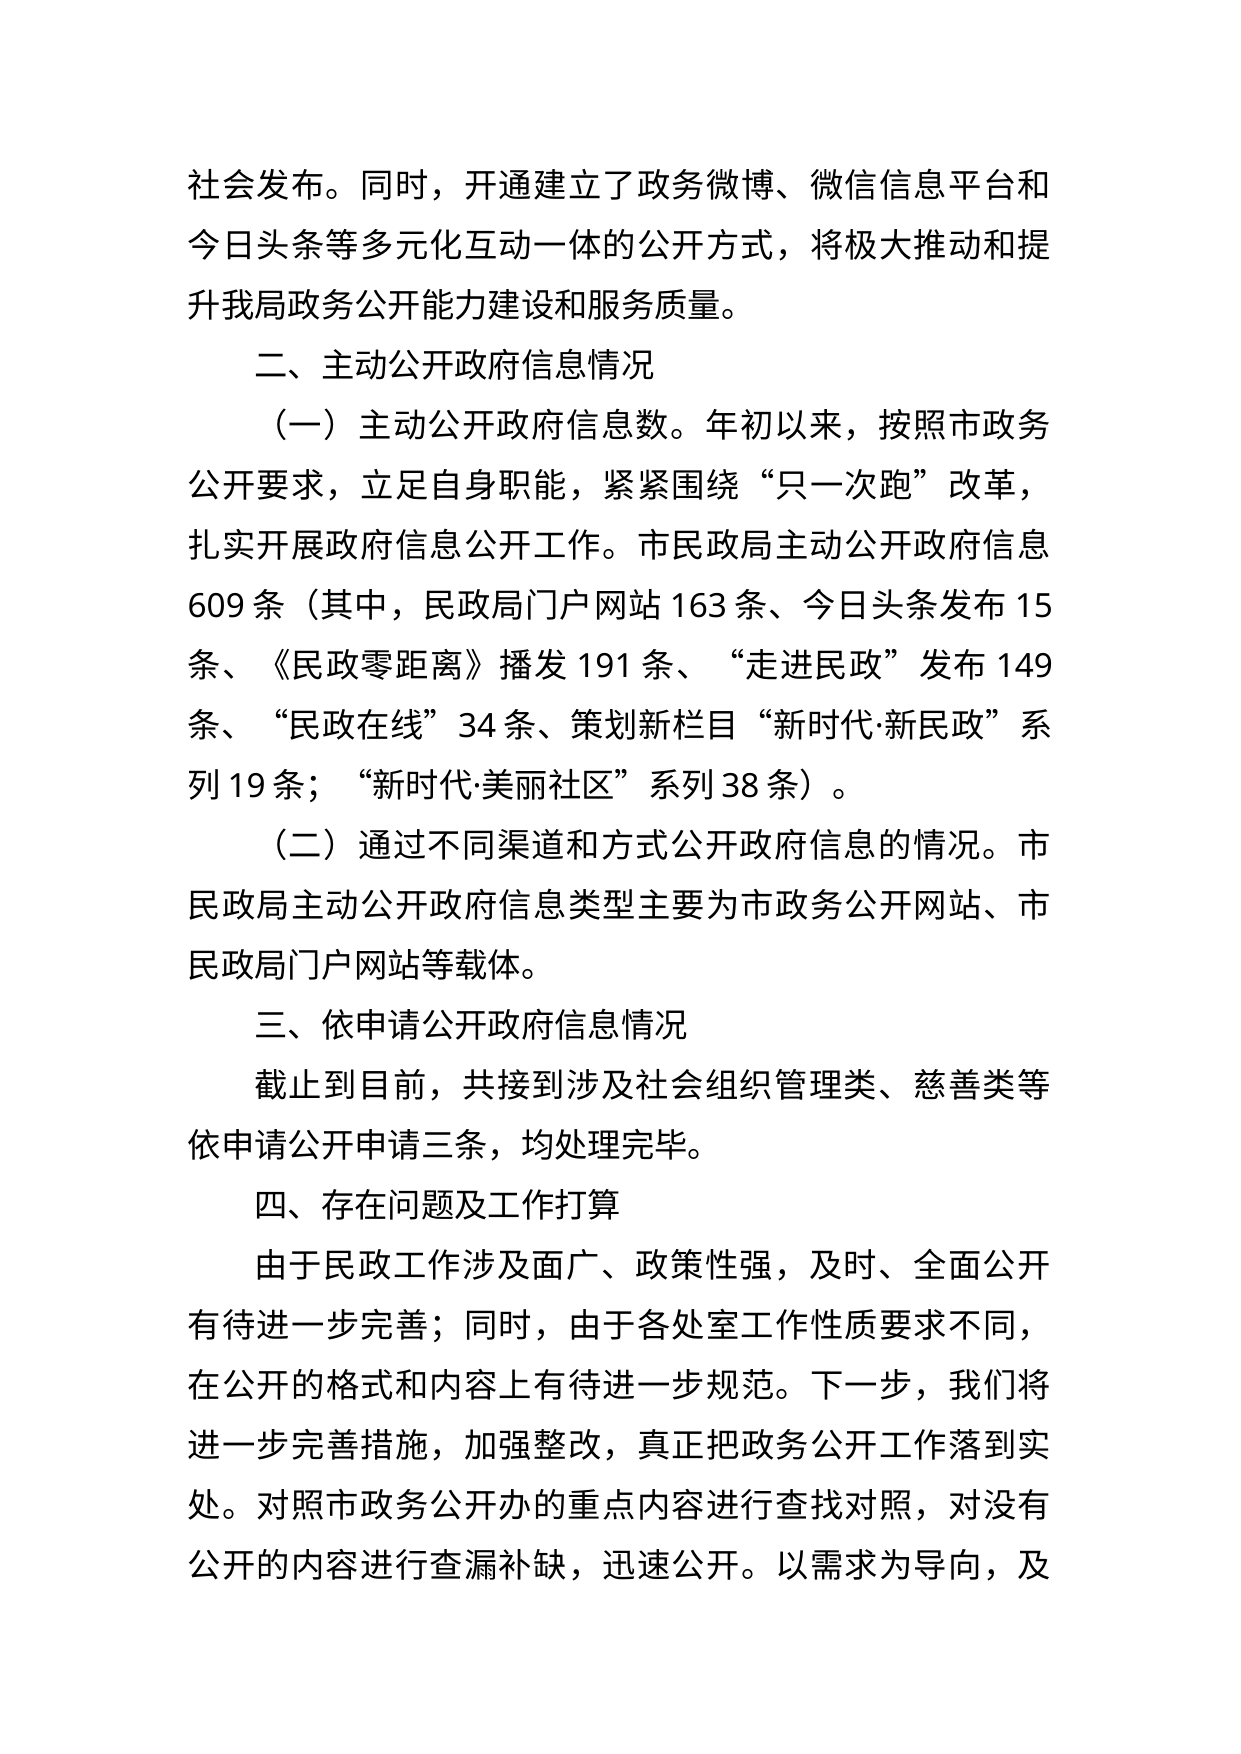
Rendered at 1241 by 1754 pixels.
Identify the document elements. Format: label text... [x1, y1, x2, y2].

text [187, 1230, 1053, 1590]
text （一）主动公开政府信息数。年初以来，按照市政务公开要求，立足自身职能，紧紧围绕“只一次跑”改革，扎实开展政府信息公开工作。市民政局主动公开政府信息609条（其中，民政局门户网站163条、今日头条发布15条、《民政零距离》播发191条、“走进民政”发布149条、“民政在线”34条、策划新栏目“新时代·新民政”系列19条；“新时代·美丽社区”系列38条）。 [187, 390, 1053, 810]
text 二、主动公开政府信息情况 [187, 330, 1053, 390]
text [187, 150, 1053, 330]
text 截止到目前，共接到涉及社会组织管理类、慈善类等依申请公开申请三条，均处理完毕。 [187, 1050, 1053, 1170]
text 四、存在问题及工作打算 [187, 1170, 1053, 1230]
text 三、依申请公开政府信息情况 [187, 990, 1053, 1050]
text （二）通过不同渠道和方式公开政府信息的情况。市民政局主动公开政府信息类型主要为市政务公开网站、市民政局门户网站等载体。 [187, 810, 1053, 990]
